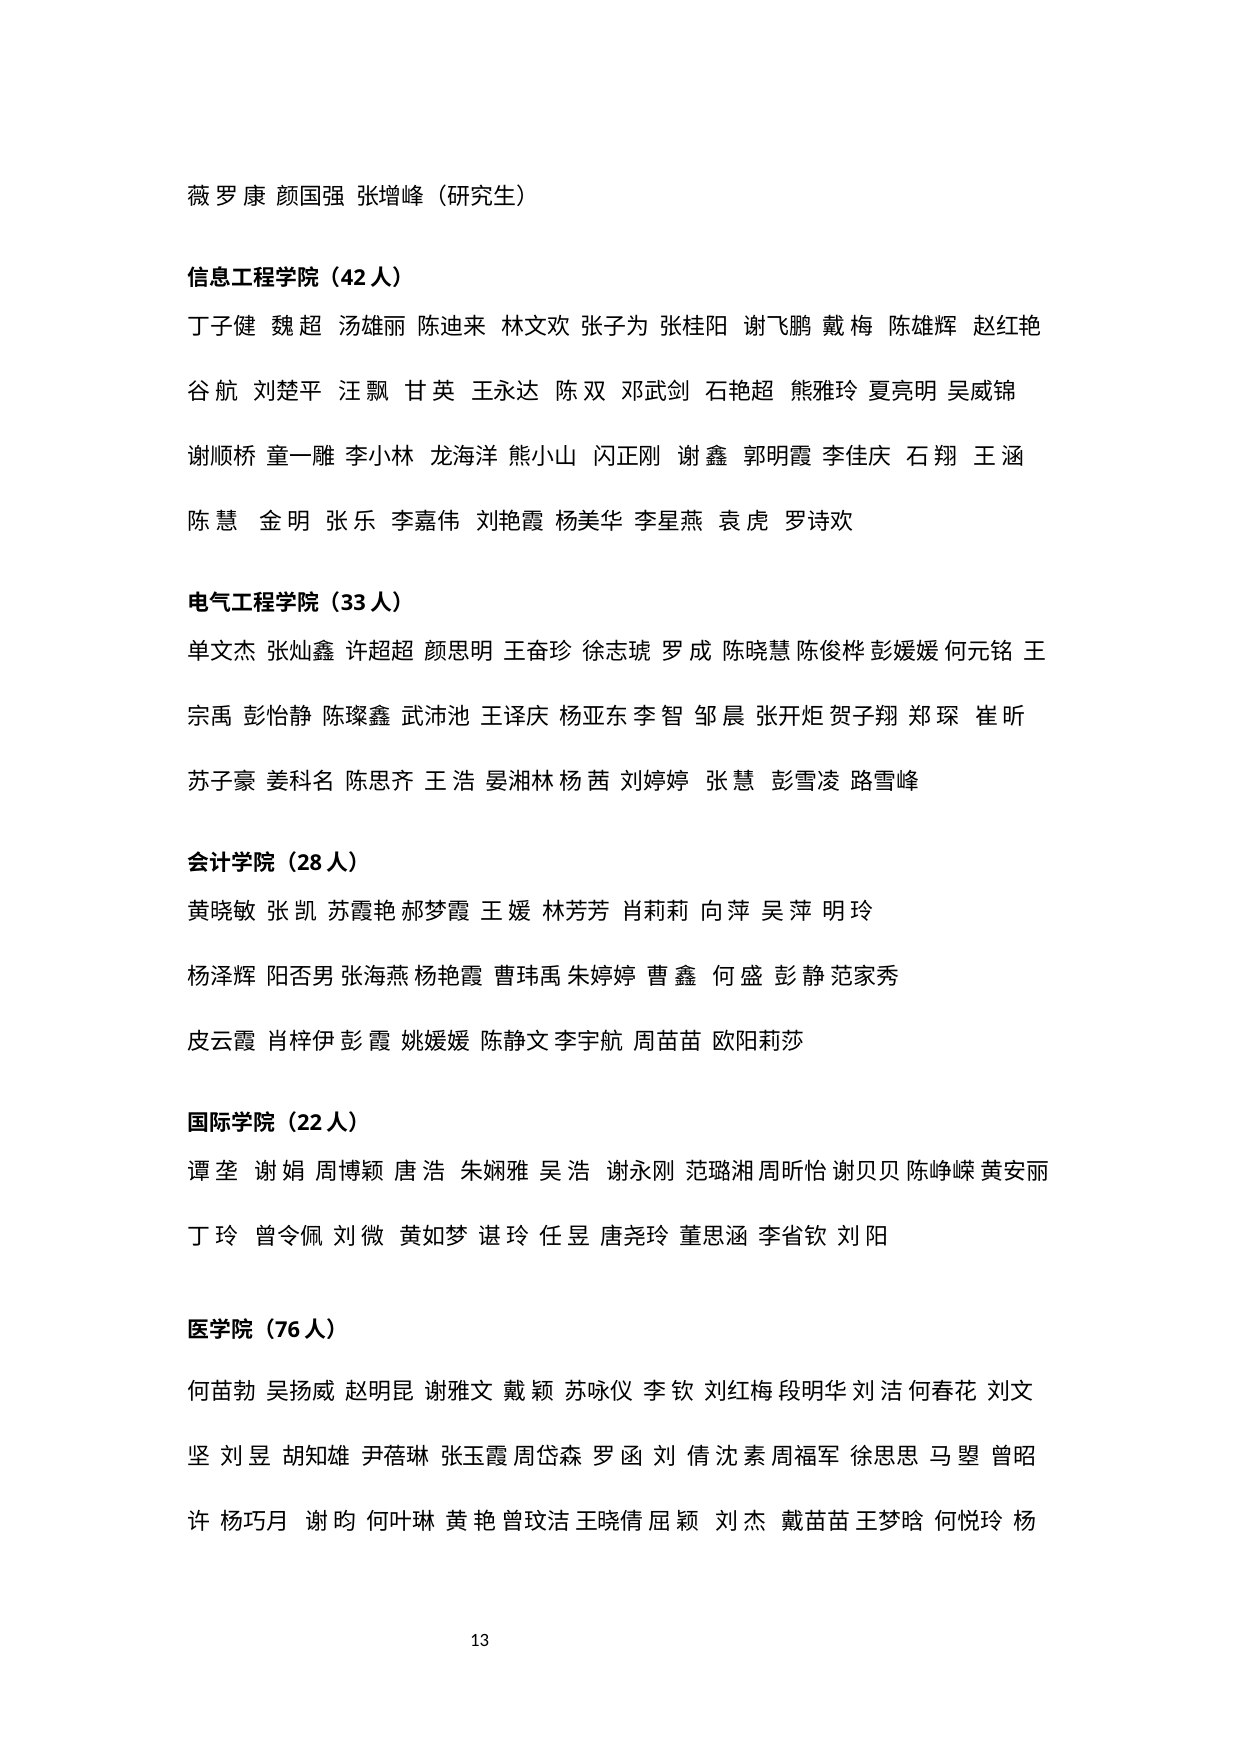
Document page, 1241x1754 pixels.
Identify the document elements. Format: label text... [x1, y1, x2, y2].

text 会计学院（28人） [187, 844, 1053, 877]
text 皮云霞 肖梓伊 彭 霞 姚媛媛 陈静文 李宇航 周苗苗 欧阳莉莎 [187, 1007, 1053, 1072]
text 医学院（76人） [187, 1312, 1053, 1344]
text 丁子健 魏 超 汤雄丽 陈迪来 林文欢 张子为 张桂阳 谢飞鹏 戴 梅 陈雄辉 赵红艳 谷 航 刘楚平 汪 飘 甘 英 王永达 陈 双 邓武剑 石艳超 熊雅玲 夏亮明 吴威锦 谢顺桥 童一雕 李小林 龙海洋 熊小山 闪正刚 谢 鑫 郭明霞 李佳庆 石 翔 王 涵 陈 慧 金 明 张 乐 李嘉伟 刘艳霞 杨美华 李星燕 袁 虎 罗诗欢 [187, 292, 1053, 552]
text 国际学院（22人） [187, 1104, 1053, 1137]
text 杨泽辉 阳否男 张海燕 杨艳霞 曹玮禹 朱婷婷 曹 鑫 何 盛 彭 静 范家秀 [187, 942, 1053, 1007]
text 黄晓敏 张 凯 苏霞艳 郝梦霞 王 媛 林芳芳 肖莉莉 向 萍 吴 萍 明 玲 [187, 877, 1053, 942]
text 单文杰 张灿鑫 许超超 颜思明 王奋珍 徐志琥 罗 成 陈晓慧 陈俊桦 彭媛媛 何元铭 王宗禹 彭怡静 陈璨鑫 武沛池 王译庆 杨亚东 李 智 邹 晨 张开炬 贺子翔 郑 琛 崔 昕 苏子豪 姜科名 陈思齐 王 浩 晏湘林 杨 茜 刘婷婷 张 慧 彭雪凌 路雪峰 [187, 617, 1053, 812]
text 信息工程学院（42人） [187, 259, 1053, 292]
text 谭 垄 谢 娟 周博颖 唐 浩 朱娴雅 吴 浩 谢永刚 范璐湘 周昕怡 谢贝贝 陈峥嵘 黄安丽 丁 玲 曾令佩 刘 微 黄如梦 谌 玲 任 昱 唐尧玲 董思涵 李省钦 刘 阳 [187, 1137, 1053, 1267]
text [187, 162, 1053, 227]
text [187, 1357, 1053, 1552]
text 电气工程学院（33人） [187, 584, 1053, 617]
